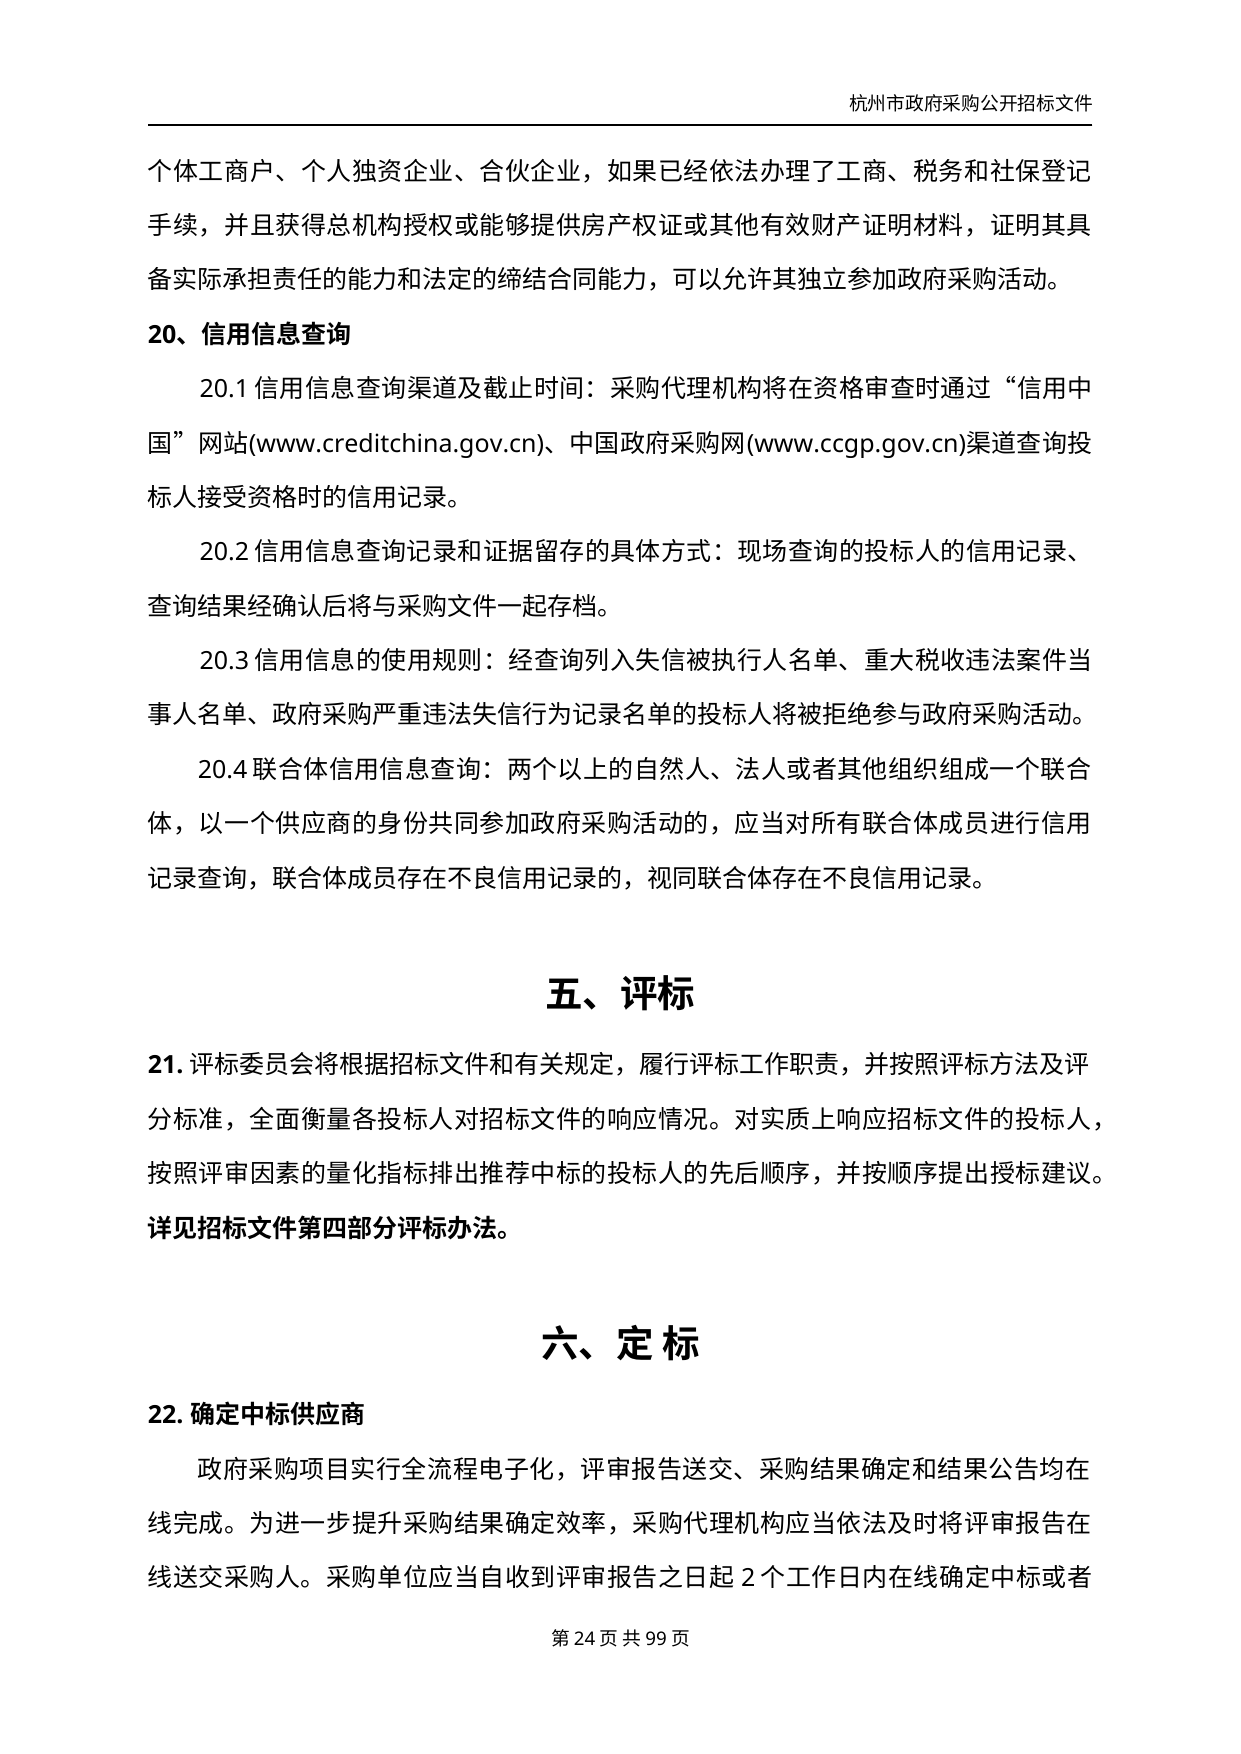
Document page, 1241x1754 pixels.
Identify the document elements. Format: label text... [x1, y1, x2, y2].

text 20.3信用信息的使用规则：经查询列入失信被执行人名单、重大税收违法案件当事人名单、政府采购严重违法失信行为记录名单的投标人将被拒绝参与政府采购活动。 [148, 641, 1092, 731]
text 20、信用信息查询 [148, 314, 1092, 351]
text 20.4联合体信用信息查询：两个以上的自然人、法人或者其他组织组成一个联合体，以一个供应商的身份共同参加政府采购活动的，应当对所有联合体成员进行信用记录查询，联合体成员存在不良信用记录的，视同联合体存在不良信用记录。 [148, 749, 1092, 894]
text 六、定 标 [148, 1313, 1092, 1368]
text 20.1信用信息查询渠道及截止时间：采购代理机构将在资格审查时通过“信用中国”网站(www.creditchina.gov.cn)、中国政府采购网(www.ccgp.gov.cn)渠道查询投标人接受资格时的信用记录。 [148, 369, 1092, 514]
text 五、评标 [148, 963, 1092, 1018]
text 20.2信用信息查询记录和证据留存的具体方式：现场查询的投标人的信用记录、查询结果经确认后将与采购文件一起存档。 [148, 532, 1092, 622]
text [148, 1449, 1092, 1594]
text 22. 确定中标供应商 [148, 1395, 1092, 1431]
text 21. 评标委员会将根据招标文件和有关规定，履行评标工作职责，并按照评标方法及评分标准，全面衡量各投标人对招标文件的响应情况。对实质上响应招标文件的投标人，按照评审因素的量化指标排出推荐中标的投标人的先后顺序，并按顺序提出授标建议。详见招标文件第四部分评标办法。 [148, 1045, 1092, 1244]
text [148, 151, 1092, 296]
